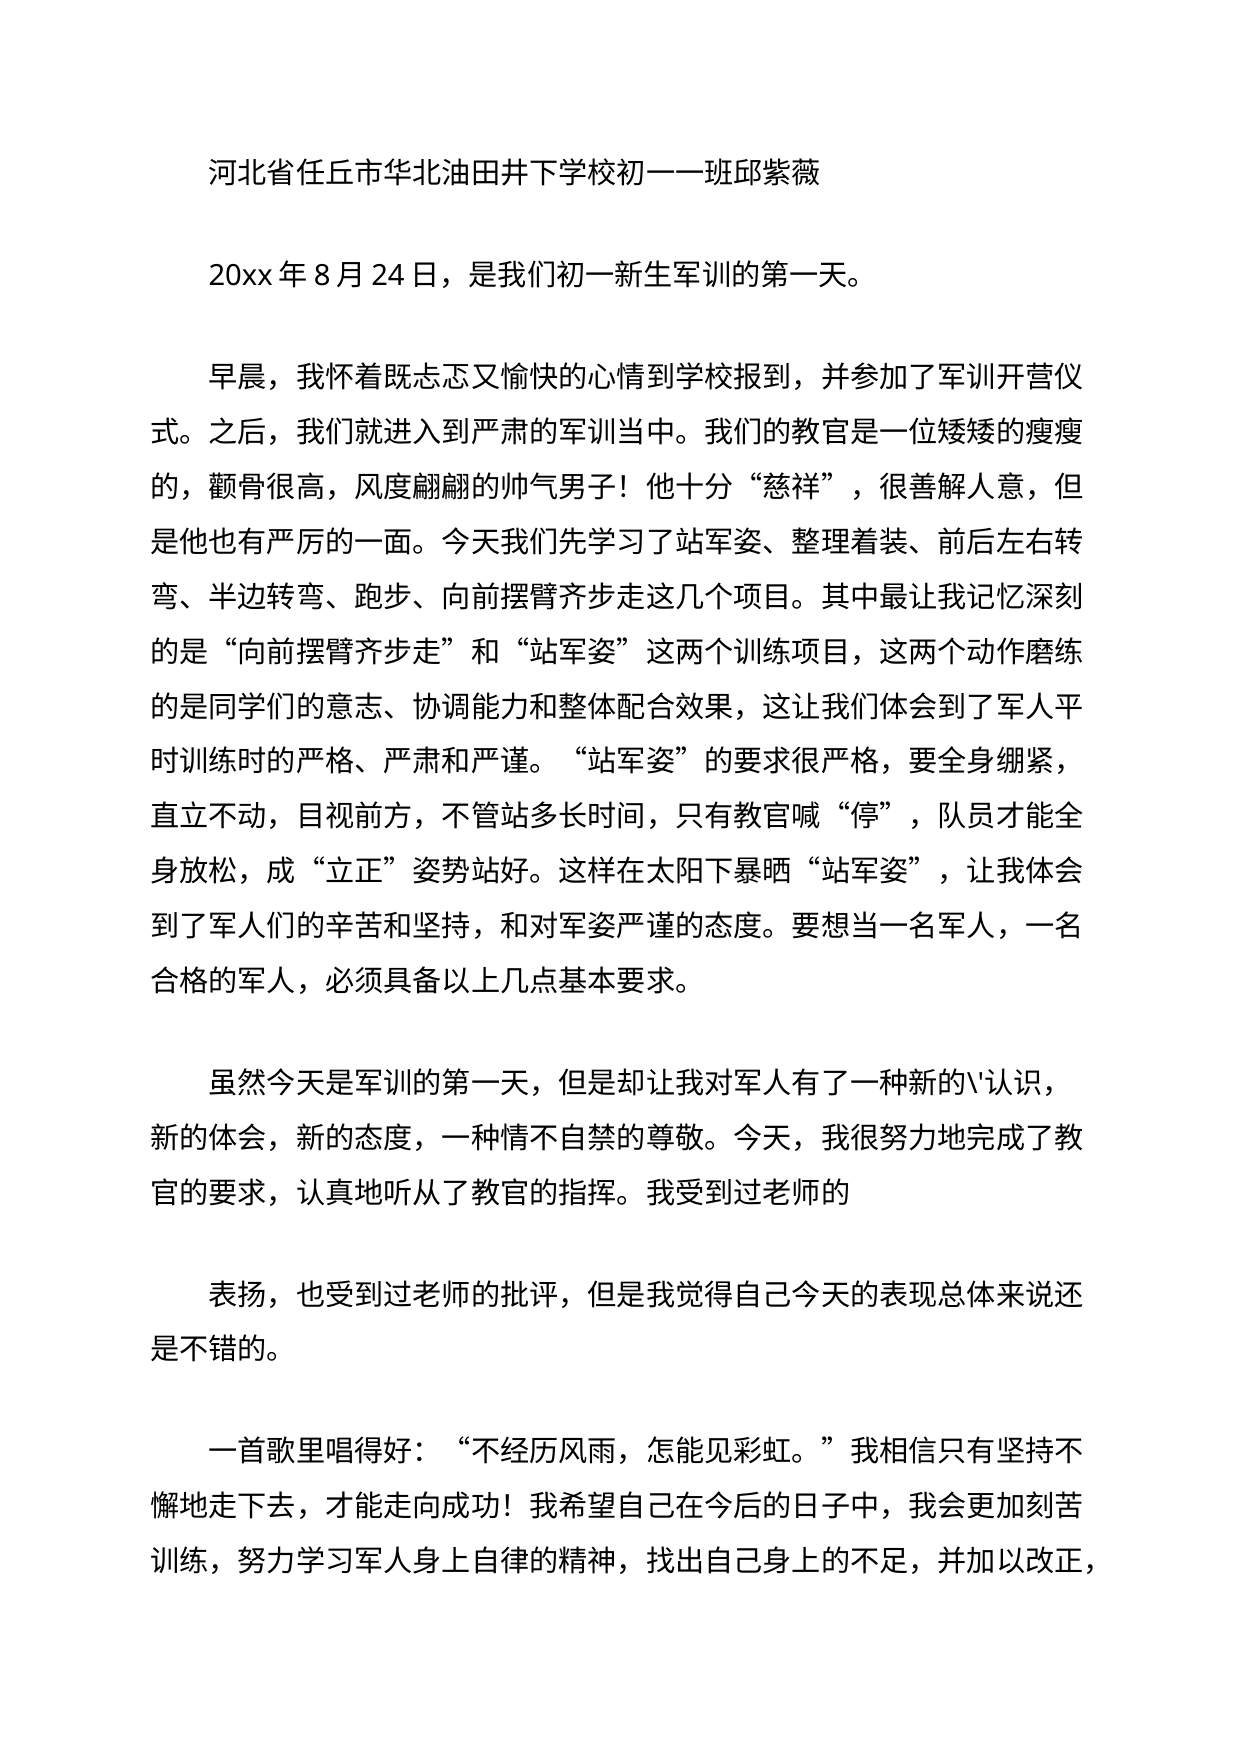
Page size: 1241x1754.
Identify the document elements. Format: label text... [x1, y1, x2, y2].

text 表扬，也受到过老师的批评，但是我觉得自己今天的表现总体来说还是不错的。 [150, 1271, 1090, 1368]
text 20xx年8月24日，是我们初一新生军训的第一天。 [150, 252, 1090, 294]
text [150, 1428, 1090, 1580]
text 河北省任丘市华北油田井下学校初一一班邱紫薇 [150, 150, 1090, 192]
text 虽然今天是军训的第一天，但是却让我对军人有了一种新的\'认识，新的体会，新的态度，一种情不自禁的尊敬。今天，我很努力地完成了教官的要求，认真地听从了教官的指挥。我受到过老师的 [150, 1059, 1090, 1212]
text 早晨，我怀着既忐忑又愉快的心情到学校报到，并参加了军训开营仪式。之后，我们就进入到严肃的军训当中。我们的教官是一位矮矮的瘦瘦的，颧骨很高，风度翩翩的帅气男子！他十分“慈祥”，很善解人意，但是他也有严厉的一面。今天我们先学习了站军姿、整理着装、前后左右转弯、半边转弯、跑步、向前摆臂齐步走这几个项目。其中最让我记忆深刻的是“向前摆臂齐步走”和“站军姿”这两个训练项目，这两个动作磨练的是同学们的意志、协调能力和整体配合效果，这让我们体会到了军人平时训练时的严格、严肃和严谨。“站军姿”的要求很严格，要全身绷紧，直立不动，目视前方，不管站多长时间，只有教官喊“停”，队员才能全身放松，成“立正”姿势站好。这样在太阳下暴晒“站军姿”，让我体会到了军人们的辛苦和坚持，和对军姿严谨的态度。要想当一名军人，一名合格的军人，必须具备以上几点基本要求。 [150, 354, 1090, 1000]
